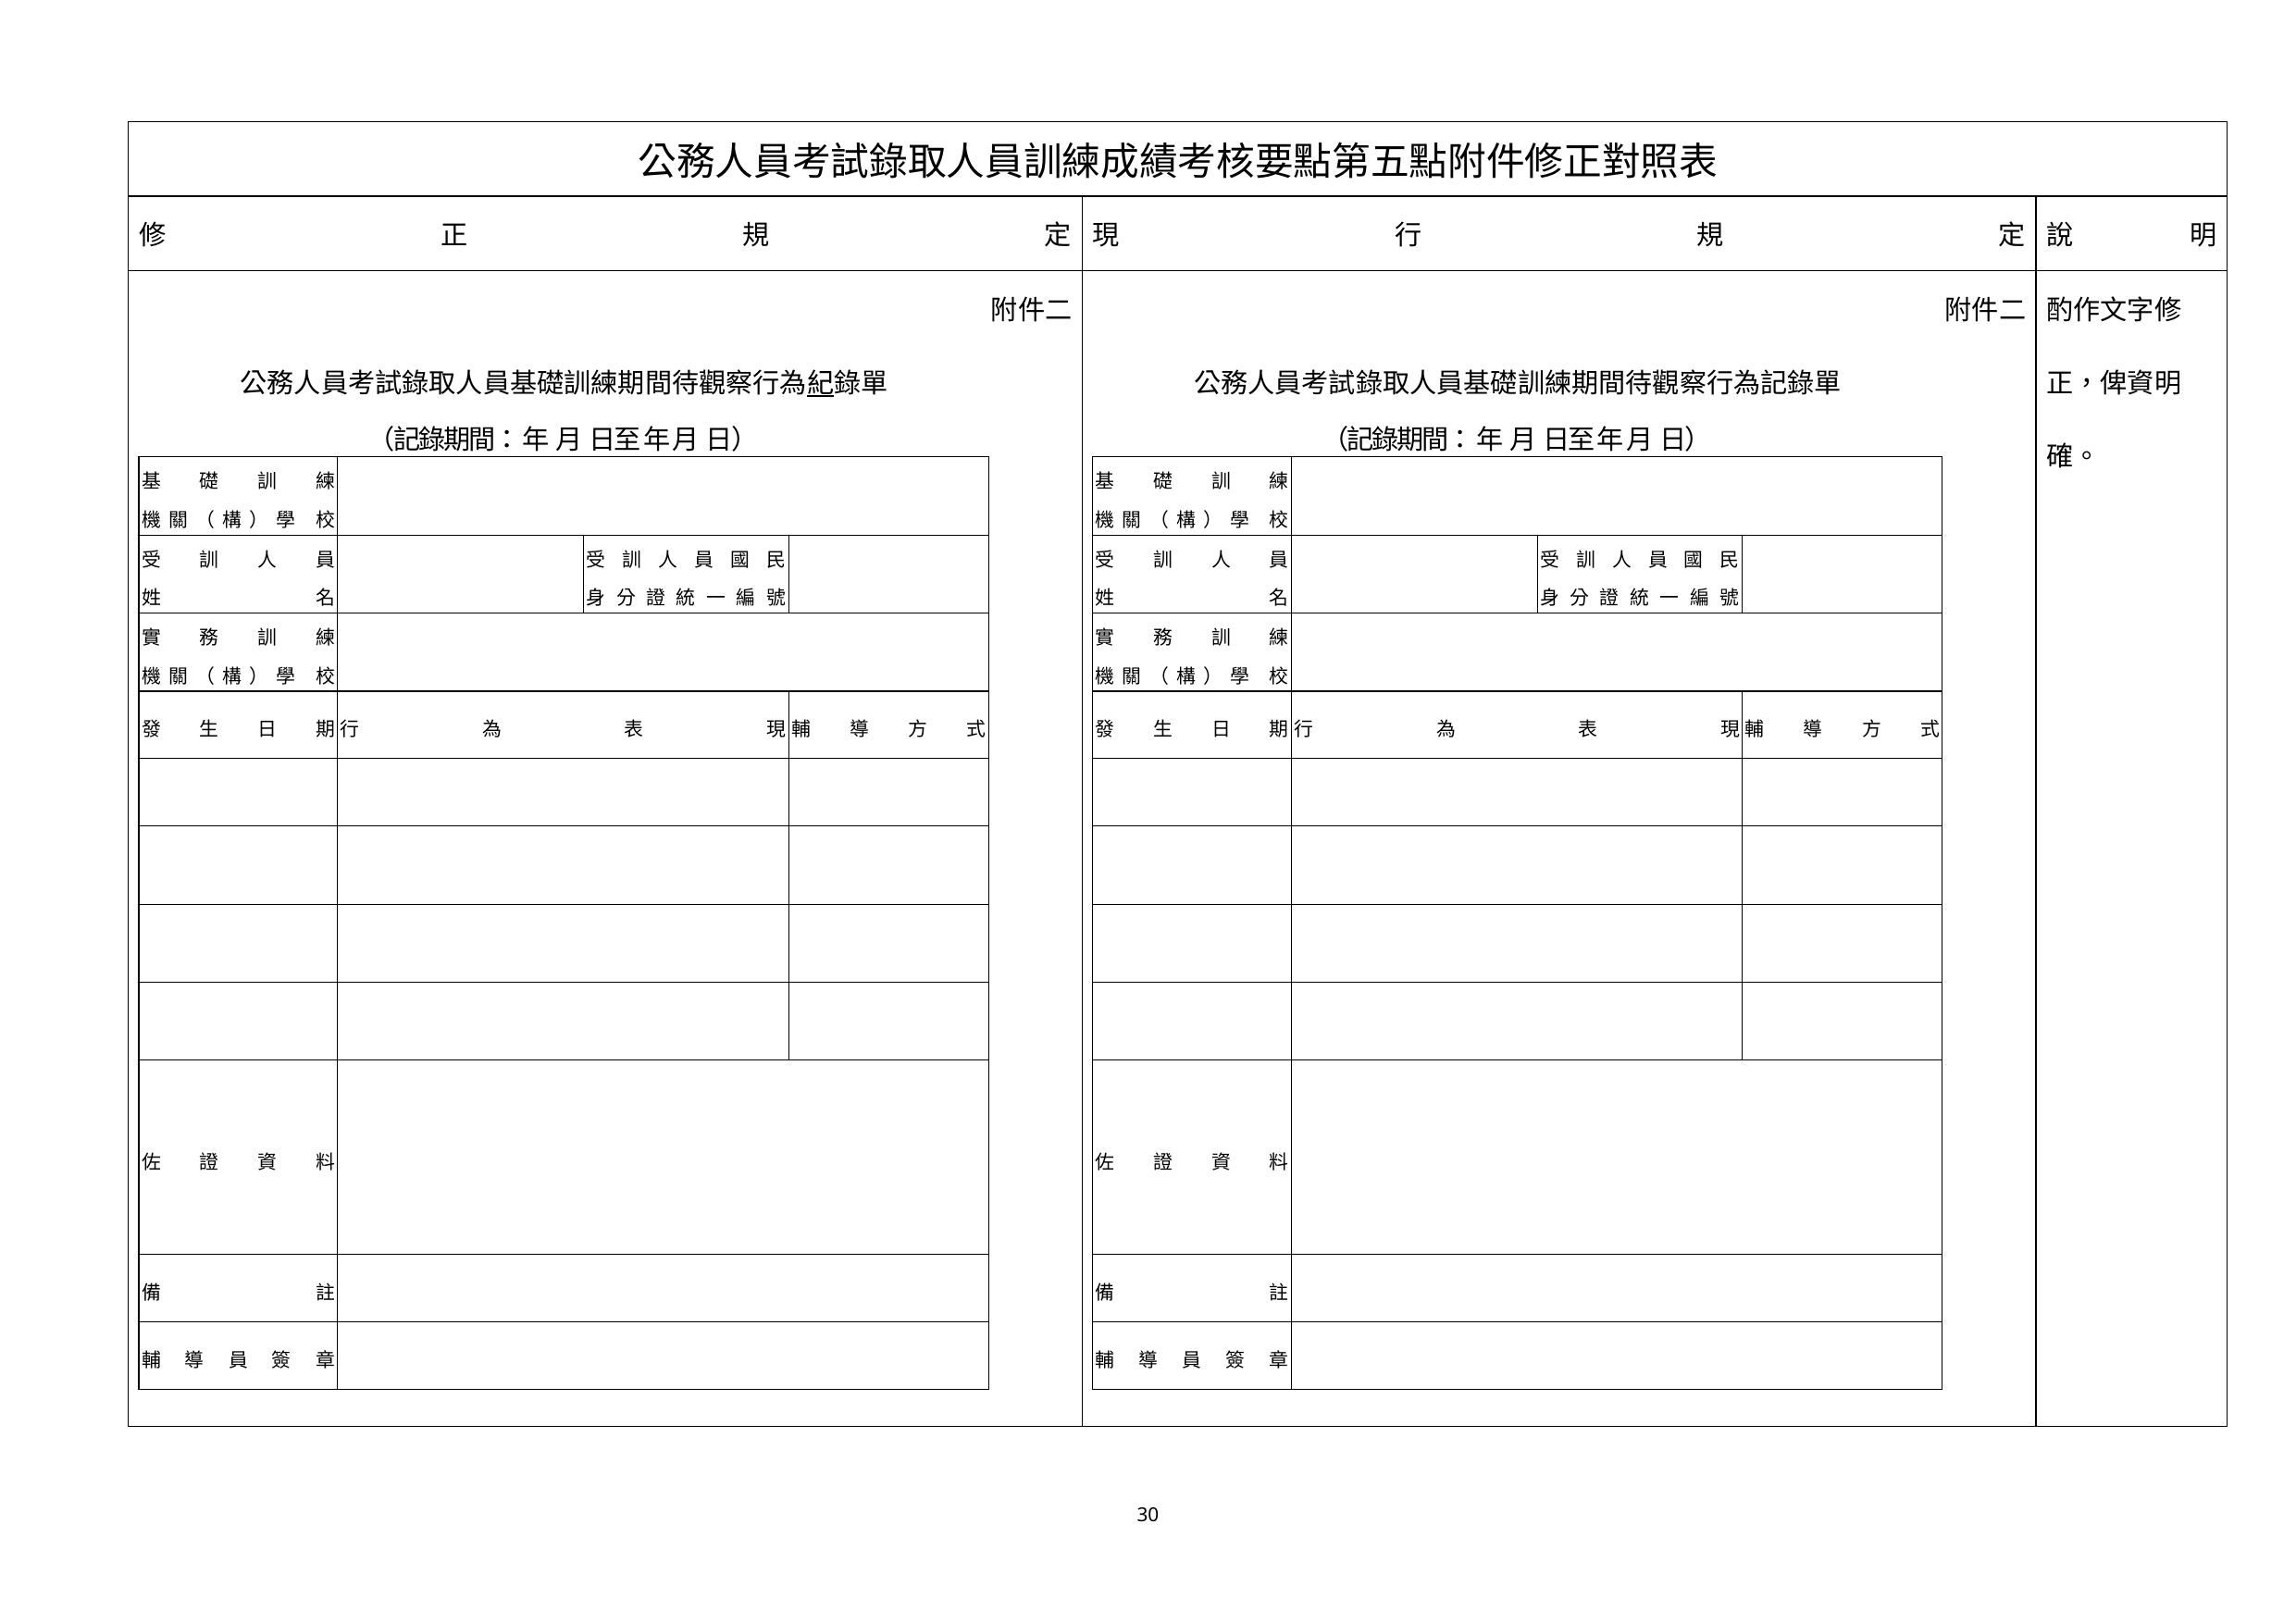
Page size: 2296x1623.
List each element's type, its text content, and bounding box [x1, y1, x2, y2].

table_cell 現行規定 [1083, 197, 2035, 270]
table_cell 附件二 [129, 271, 1082, 1426]
table_cell 附件二 [1083, 271, 2035, 1426]
table_header 公務人員考試錄取人員訓練成績考核要點第五點附件修正對照表 [129, 122, 2227, 195]
table_cell 說明 [2037, 197, 2227, 270]
table_cell 修正規定 [129, 197, 1082, 270]
table_cell 酌作文字修正，俾資明確。 [2037, 271, 2227, 1426]
